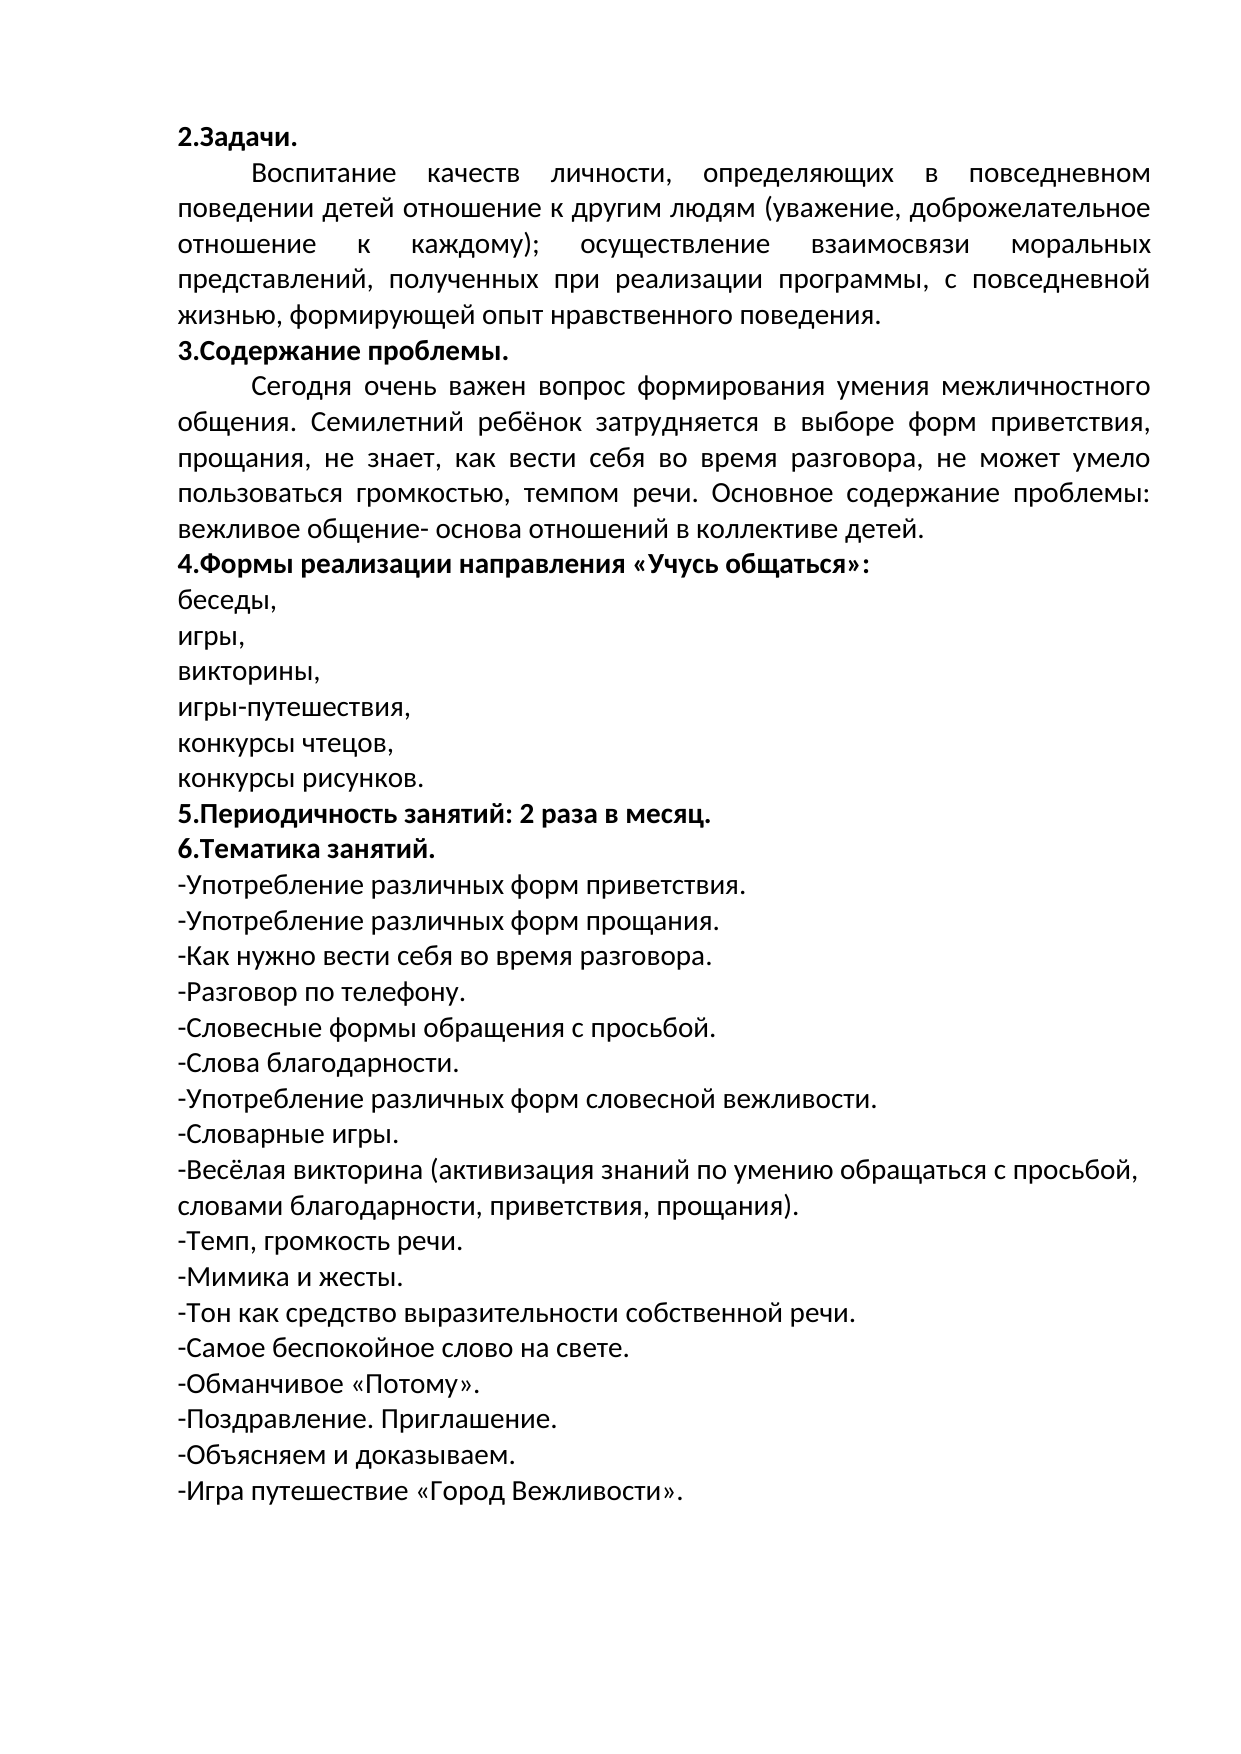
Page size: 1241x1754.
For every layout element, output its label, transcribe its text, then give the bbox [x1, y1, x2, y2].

text игры, [177, 617, 1152, 652]
text -Поздравление. Приглашение. [177, 1401, 1152, 1436]
text -Употребление различных форм приветствия. [177, 866, 1152, 902]
text игры-путешествия, [177, 688, 1152, 724]
text -Словесные формы обращения с просьбой. [177, 1009, 1152, 1044]
text -Игра путешествие «Город Вежливости». [177, 1472, 1152, 1507]
text -Обманчивое «Потому». [177, 1365, 1152, 1401]
text -Темп, громкость речи. [177, 1222, 1152, 1258]
text -Объясняем и доказываем. [177, 1436, 1152, 1472]
text -Словарные игры. [177, 1116, 1152, 1151]
text -Самое беспокойное слово на свете. [177, 1329, 1152, 1365]
text 2.Задачи. [177, 118, 1152, 154]
text 3.Содержание проблемы. [177, 332, 1152, 367]
text викторины, [177, 652, 1152, 688]
text 6.Тематика занятий. [177, 831, 1152, 866]
text -Употребление различных форм прощания. [177, 902, 1152, 937]
text 4.Формы реализации направления «Учусь общаться»: [177, 546, 1152, 581]
text -Употребление различных форм словесной вежливости. [177, 1080, 1152, 1116]
text -Весёлая викторина (активизация знаний по умению обращаться с просьбой, словами благодарности, приветствия, прощания). [177, 1151, 1152, 1222]
text -Разговор по телефону. [177, 973, 1152, 1009]
text конкурсы рисунков. [177, 759, 1152, 795]
text Воспитание качеств личности, определяющих в повседневном поведении детей отношение к другим людям (уважение, доброжелательное отношение к каждому); осуществление взаимосвязи моральных представлений, полученных при реализации программы, с повседневной жизнью, формирующей опыт нравственного поведения. [177, 154, 1152, 332]
text Сегодня очень важен вопрос формирования умения межличностного общения. Семилетний ребёнок затрудняется в выборе форм приветствия, прощания, не знает, как вести себя во время разговора, не может умело пользоваться громкостью, темпом речи. Основное содержание проблемы: вежливое общение- основа отношений в коллективе детей. [177, 367, 1152, 546]
text -Тон как средство выразительности собственной речи. [177, 1294, 1152, 1329]
text -Мимика и жесты. [177, 1258, 1152, 1294]
text 5.Периодичность занятий: 2 раза в месяц. [177, 795, 1152, 831]
text -Слова благодарности. [177, 1044, 1152, 1080]
text конкурсы чтецов, [177, 724, 1152, 759]
text беседы, [177, 581, 1152, 617]
text -Как нужно вести себя во время разговора. [177, 937, 1152, 973]
